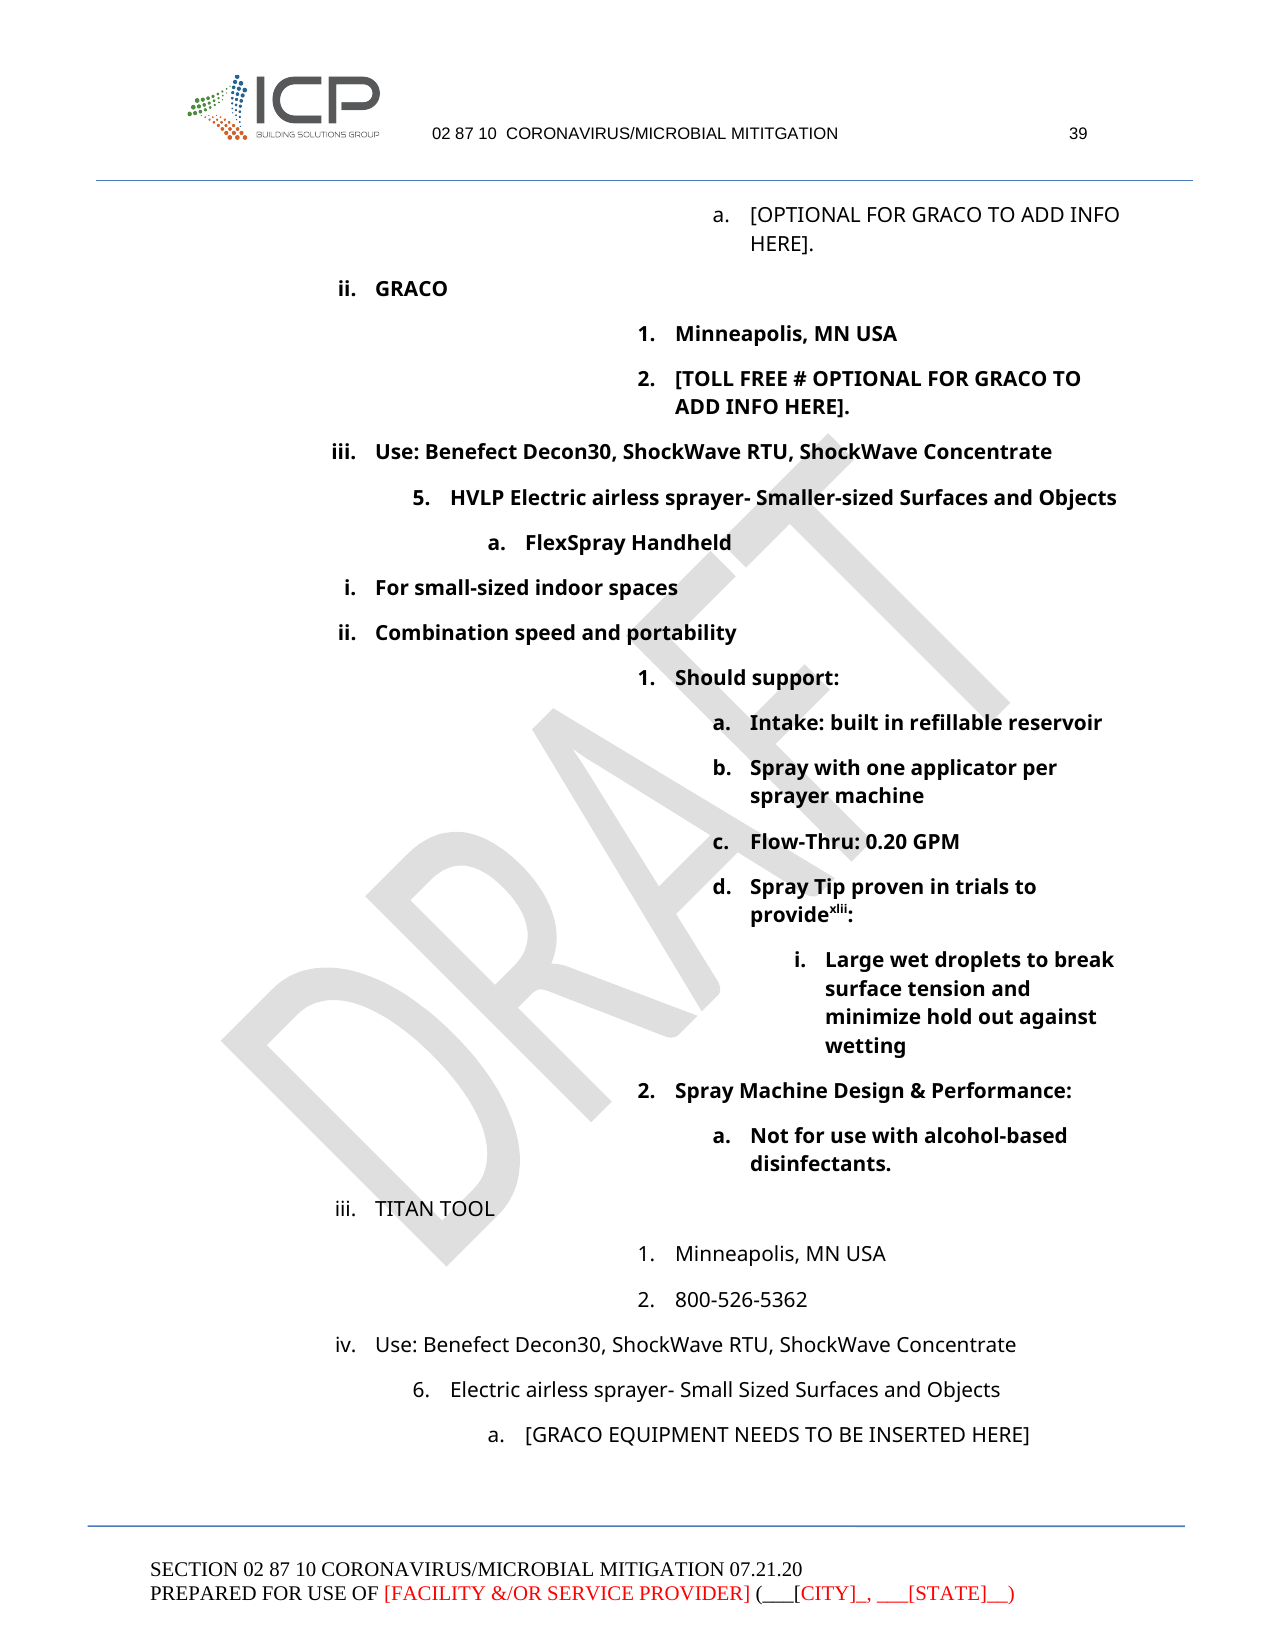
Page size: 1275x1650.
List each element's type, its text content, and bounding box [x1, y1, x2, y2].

list Intake: built in refillable reservoir [712, 708, 1125, 737]
list TITAN TOOL [356, 1194, 1125, 1223]
list Use: Benefect Decon30, ShockWave RTU, ShockWave Concentrate [356, 437, 1125, 466]
list Not for use with alcohol-based disinfectants. [712, 1121, 1125, 1178]
picture [187, 75, 380, 140]
list Use: Benefect Decon30, ShockWave RTU, ShockWave Concentrate [356, 1330, 1125, 1358]
list Spray Machine Design & Performance: [637, 1076, 1125, 1104]
list Minneapolis, MN USA [637, 1239, 1125, 1268]
list [TOLL FREE # OPTIONAL FOR GRACO TO ADD INFO HERE]. [637, 364, 1125, 421]
list For small-sized indoor spaces [356, 573, 1125, 601]
list Minneapolis, MN USA [637, 319, 1125, 347]
list Spray Tip proven in trials to provide: [712, 872, 1125, 929]
list [OPTIONAL FOR GRACO TO ADD INFO HERE]. [712, 200, 1125, 257]
list GRACO [356, 274, 1125, 302]
list 800-526-5362 [637, 1285, 1125, 1313]
list Electric airless sprayer- Small Sized Surfaces and Objects [412, 1375, 1125, 1403]
list Flow-Thru: 0.20 GPM [712, 827, 1125, 855]
list Combination speed and portability [356, 618, 1125, 646]
list FlexSpray Handheld [487, 528, 1125, 556]
list [GRACO EQUIPMENT NEEDS TO BE INSERTED HERE] [487, 1420, 1125, 1448]
list HVLP Electric airless sprayer- Smaller-sized Surfaces and Objects [412, 483, 1125, 511]
list Spray with one applicator per sprayer machine [712, 753, 1125, 810]
list Large wet droplets to break surface tension and minimize hold out against wetting [806, 945, 1125, 1059]
list Should support: [637, 663, 1125, 691]
